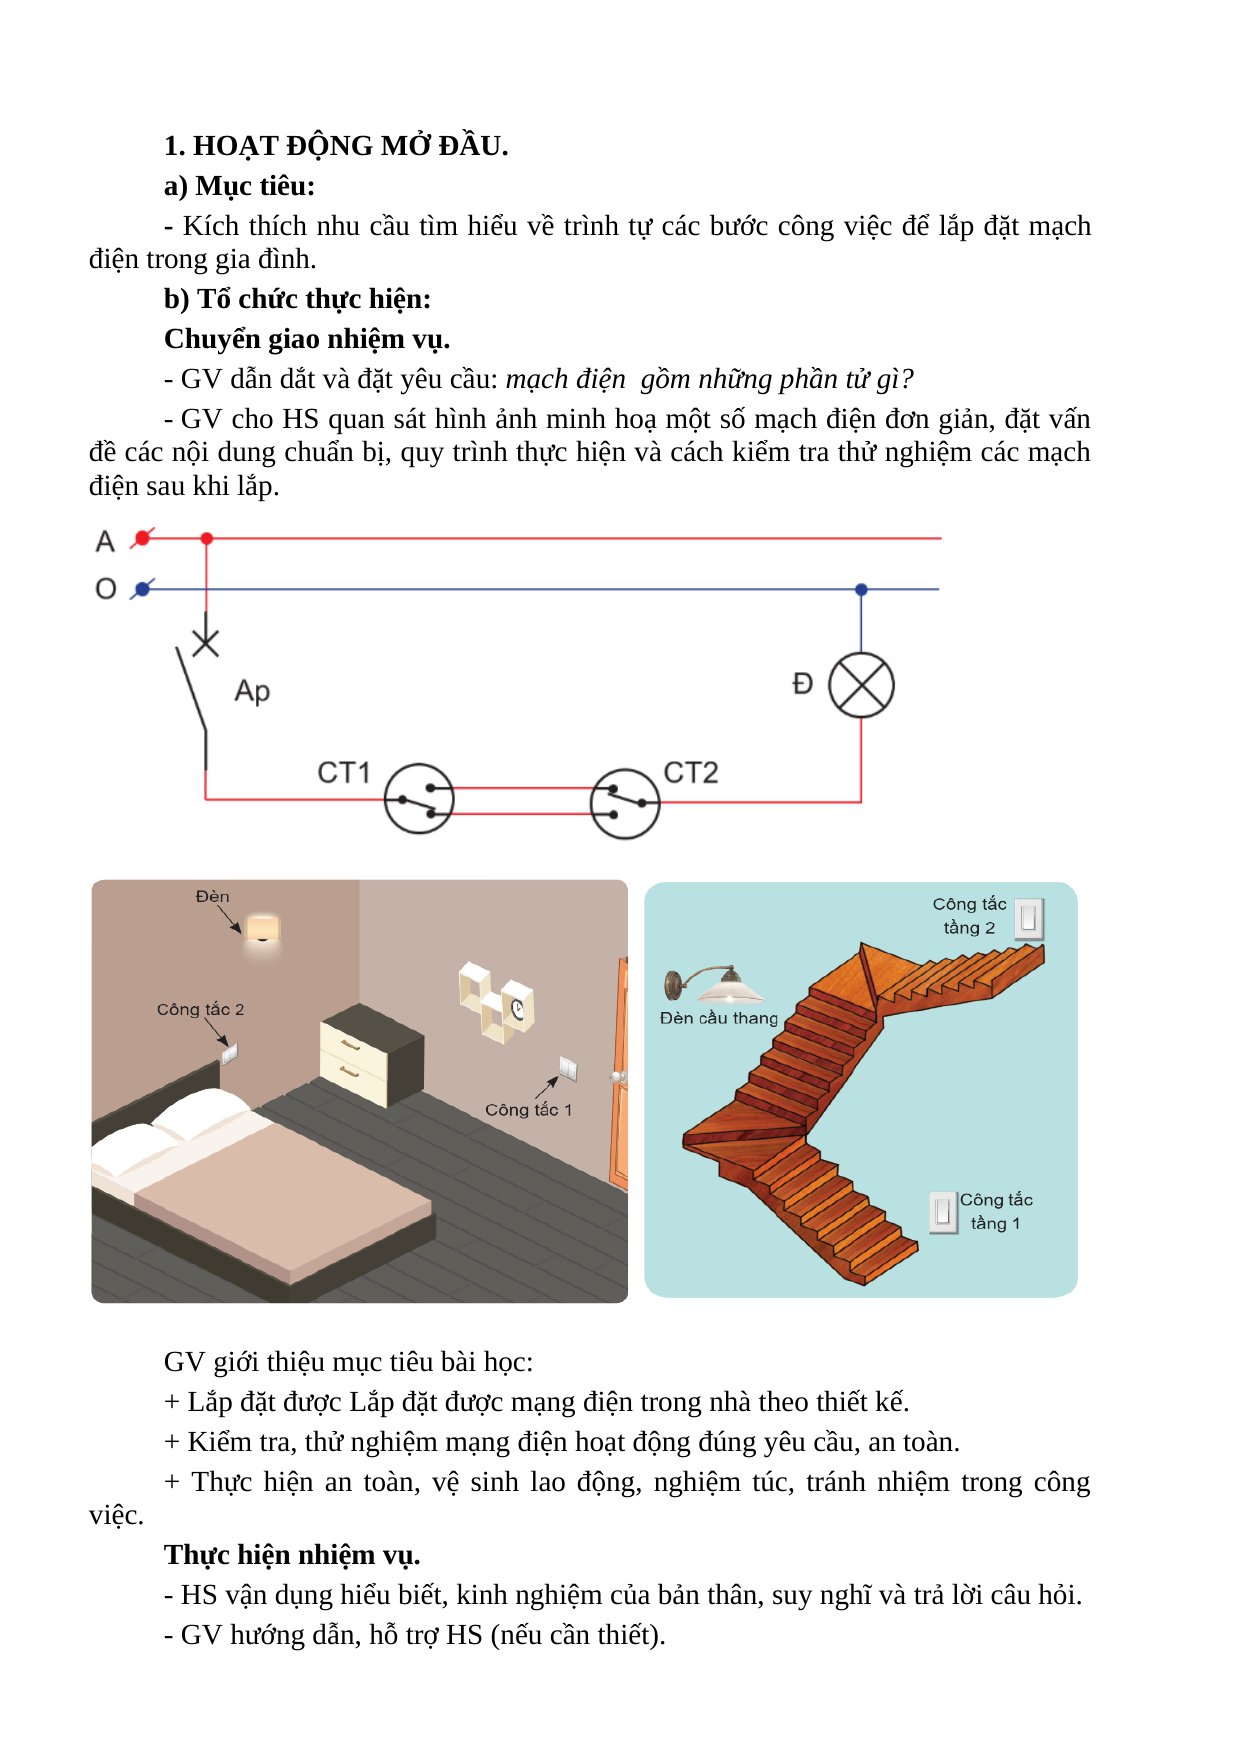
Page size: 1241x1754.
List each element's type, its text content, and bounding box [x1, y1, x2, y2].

text b) Tổ chức thực hiện: [89, 281, 1092, 315]
text - GV cho HS quan sát hình ảnh minh hoạ một số mạch điện đơn giản, đặt vấn đề các nội dung chuẩn bị, quy trình thực hiện và cách kiểm tra thử nghiệm các mạch điện sau khi lắp. [89, 401, 1092, 501]
text + Lắp đặt được Lắp đặt được mạng điện trong nhà theo thiết kế. [89, 1384, 1092, 1418]
text Chuyển giao nhiệm vụ. [89, 321, 1092, 355]
text - GV hướng dẫn, hỗ trợ HS (nếu cần thiết). [89, 1617, 1092, 1650]
picture [88, 877, 1083, 1305]
text Thực hiện nhiệm vụ. [89, 1537, 1092, 1571]
text - GV dẫn dắt và đặt yêu cầu: mạch điện gồm những phần tử gì? [89, 361, 1092, 394]
text + Thực hiện an toàn, vệ sinh lao động, nghiệm túc, tránh nhiệm trong công việc. [89, 1464, 1092, 1531]
picture [88, 507, 952, 847]
text a) Mục tiêu: [89, 168, 1092, 202]
text - Kích thích nhu cầu tìm hiểu về trình tự các bước công việc để lắp đặt mạch điện trong gia đình. [89, 208, 1092, 275]
text + Kiểm tra, thử nghiệm mạng điện hoạt động đúng yêu cầu, an toàn. [89, 1424, 1092, 1458]
text GV giới thiệu mục tiêu bài học: [89, 1344, 1092, 1378]
text - HS vận dụng hiểu biết, kinh nghiệm của bản thân, suy nghĩ và trả lời câu hỏi. [89, 1577, 1092, 1611]
text 1. HOẠT ĐỘNG MỞ ĐẦU. [89, 128, 1092, 162]
